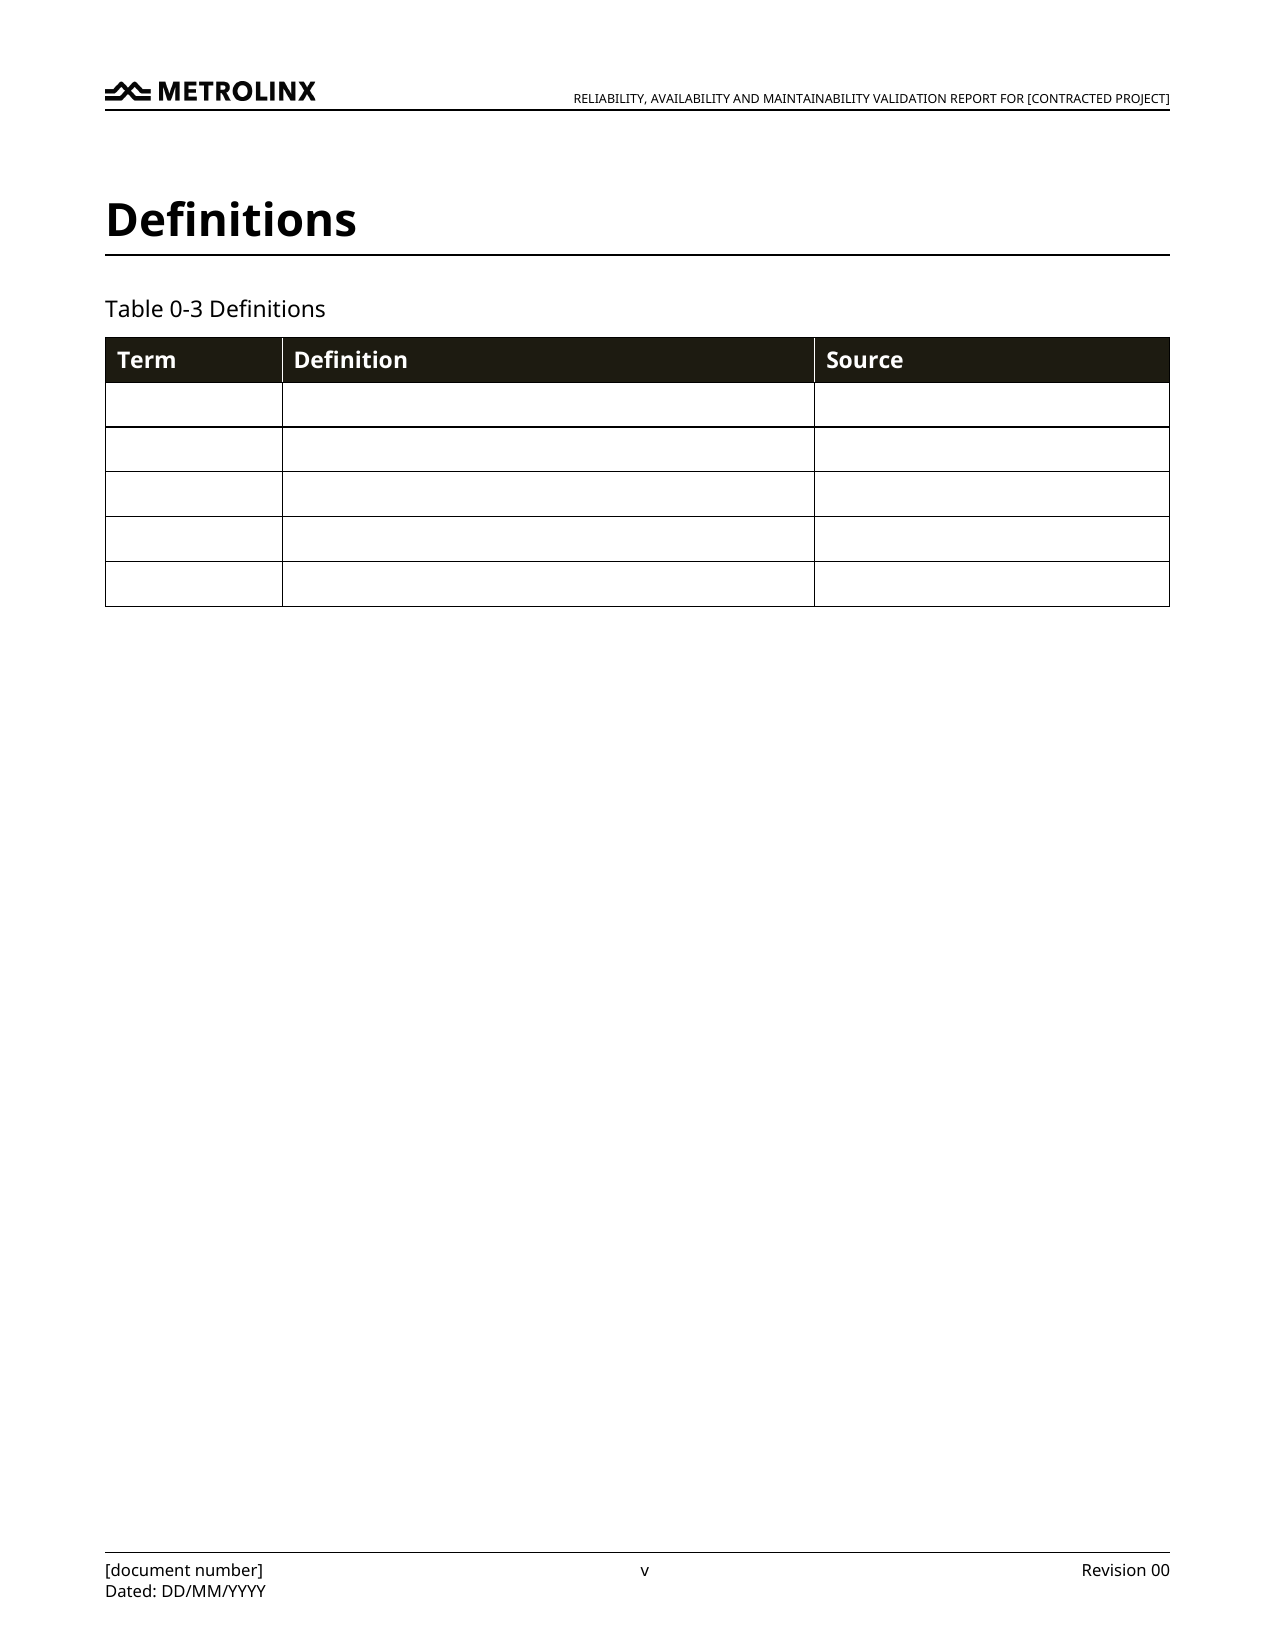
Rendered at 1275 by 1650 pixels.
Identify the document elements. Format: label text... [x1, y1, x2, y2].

text Table 0-3 Definitions [105, 293, 1170, 324]
table_cell [815, 562, 1169, 606]
table_cell [106, 562, 282, 606]
picture [105, 81, 316, 101]
table_cell [283, 517, 814, 561]
text Definitions [105, 187, 1170, 254]
table_cell [815, 428, 1169, 471]
table_header Definition [283, 338, 814, 382]
table_cell [283, 428, 814, 471]
table_cell [283, 562, 814, 606]
table_cell [106, 472, 282, 516]
table_cell [106, 428, 282, 471]
table_cell [815, 517, 1169, 561]
table_cell [283, 472, 814, 516]
table_cell [815, 383, 1169, 426]
table_header Source [815, 338, 1169, 382]
table_cell [283, 383, 814, 426]
table_cell [106, 517, 282, 561]
table_cell [106, 383, 282, 426]
table_cell [815, 472, 1169, 516]
table_header Term [106, 338, 282, 382]
